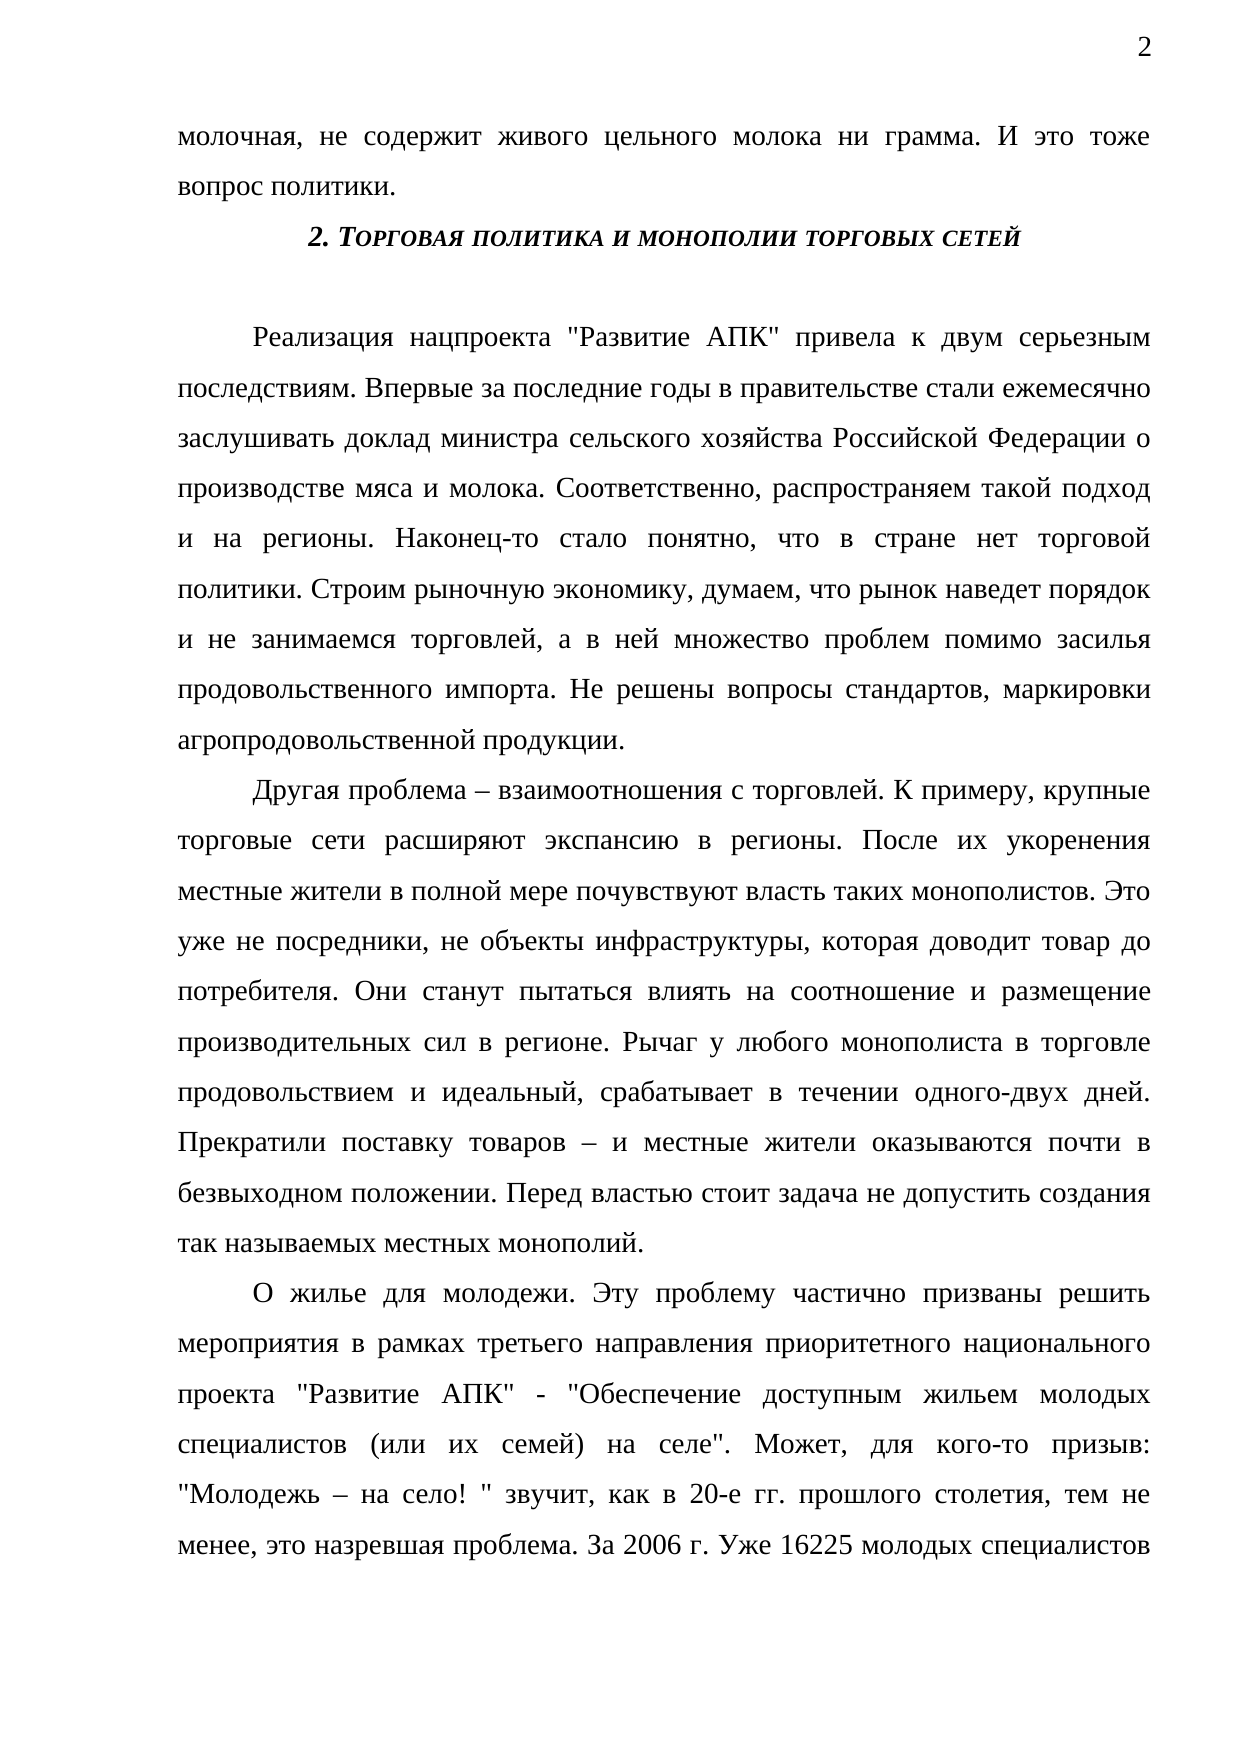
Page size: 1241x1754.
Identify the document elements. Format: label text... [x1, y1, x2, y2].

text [177, 1275, 1152, 1560]
subtitle 2. Торговая политика и монополии торговых сетей [177, 219, 1152, 252]
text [177, 118, 1152, 202]
text Реализация нацпроекта "Развитие АПК" привела к двум серьезным последствиям. Впервые за последние годы в правительстве стали ежемесячно заслушивать доклад министра сельского хозяйства Российской Федерации о производстве мяса и молока. Соответственно, распространяем такой подход и на регионы. Наконец-то стало понятно, что в стране нет торговой политики. Строим рыночную экономику, думаем, что рынок наведет порядок и не занимаемся торговлей, а в ней множество проблем помимо засилья продовольственного импорта. Не решены вопросы стандартов, маркировки агропродовольственной продукции. [177, 319, 1152, 755]
text Другая проблема – взаимоотношения с торговлей. К примеру, крупные торговые сети расширяют экспансию в регионы. После их укоренения местные жители в полной мере почувствуют власть таких монополистов. Это уже не посредники, не объекты инфраструктуры, которая доводит товар до потребителя. Они станут пытаться влиять на соотношение и размещение производительных сил в регионе. Рычаг у любого монополиста в торговле продовольствием и идеальный, срабатывает в течении одного-двух дней. Прекратили поставку товаров – и местные жители оказываются почти в безвыходном положении. Перед властью стоит задача не допустить создания так называемых местных монополий. [177, 772, 1152, 1258]
